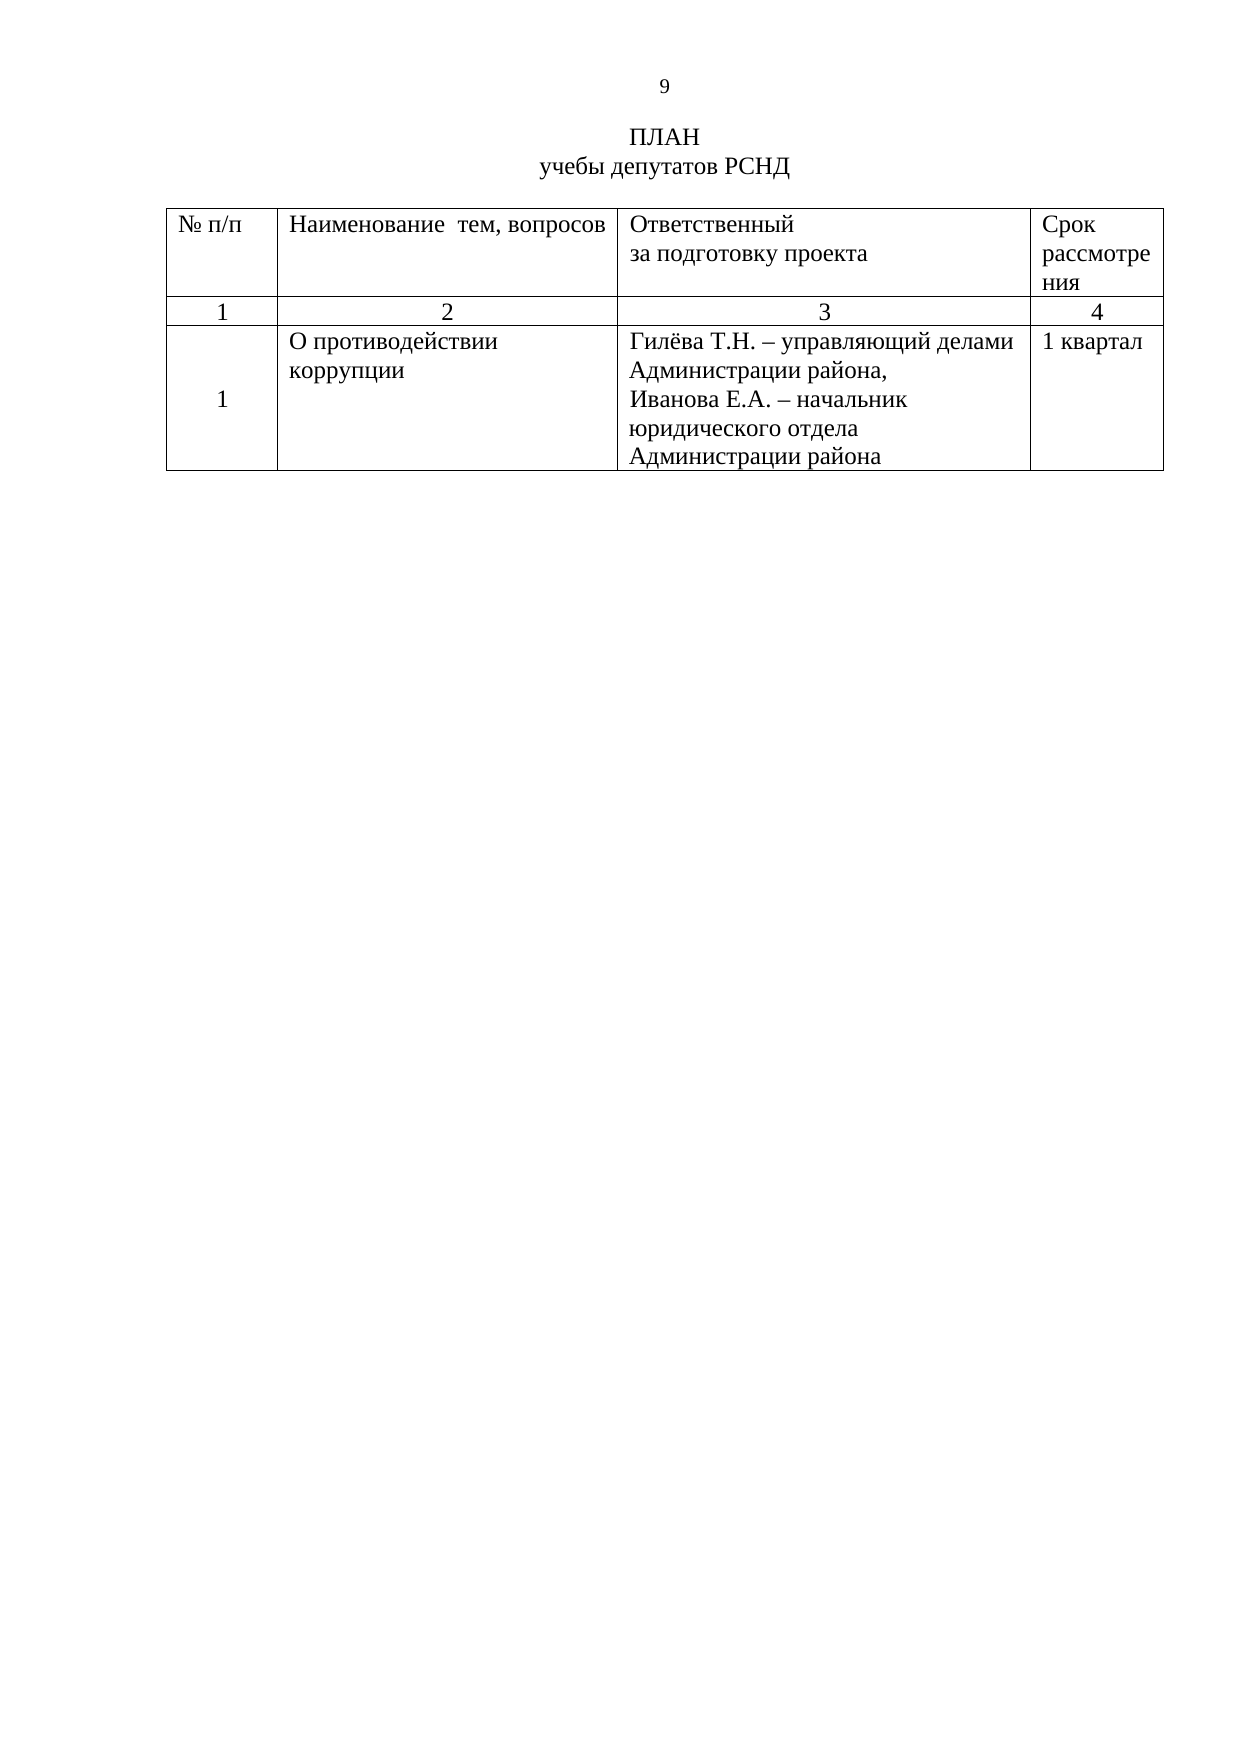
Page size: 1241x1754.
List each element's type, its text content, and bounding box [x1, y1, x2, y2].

table_cell 4 [1031, 297, 1163, 325]
table_header Наименование тем, вопросов [278, 209, 617, 296]
table_cell Гилёва Т.Н. – управляющий делами Администрации района, Иванова Е.А. – начальник юридического отдела Администрации района [618, 326, 1030, 470]
text ПЛАН [177, 122, 1152, 151]
table_header № п/п [167, 209, 277, 296]
table_cell 3 [618, 297, 1030, 325]
table_cell 2 [278, 297, 617, 325]
table_cell 1 [167, 326, 277, 470]
text учебы депутатов РСНД [177, 151, 1152, 179]
table_header Срок рассмотрения [1031, 209, 1163, 296]
table_cell 1 [167, 297, 277, 325]
table_cell 1 квартал [1031, 326, 1163, 470]
table_header Ответственный за подготовку проекта [618, 209, 1030, 296]
table_cell О противодействии коррупции [278, 326, 617, 470]
